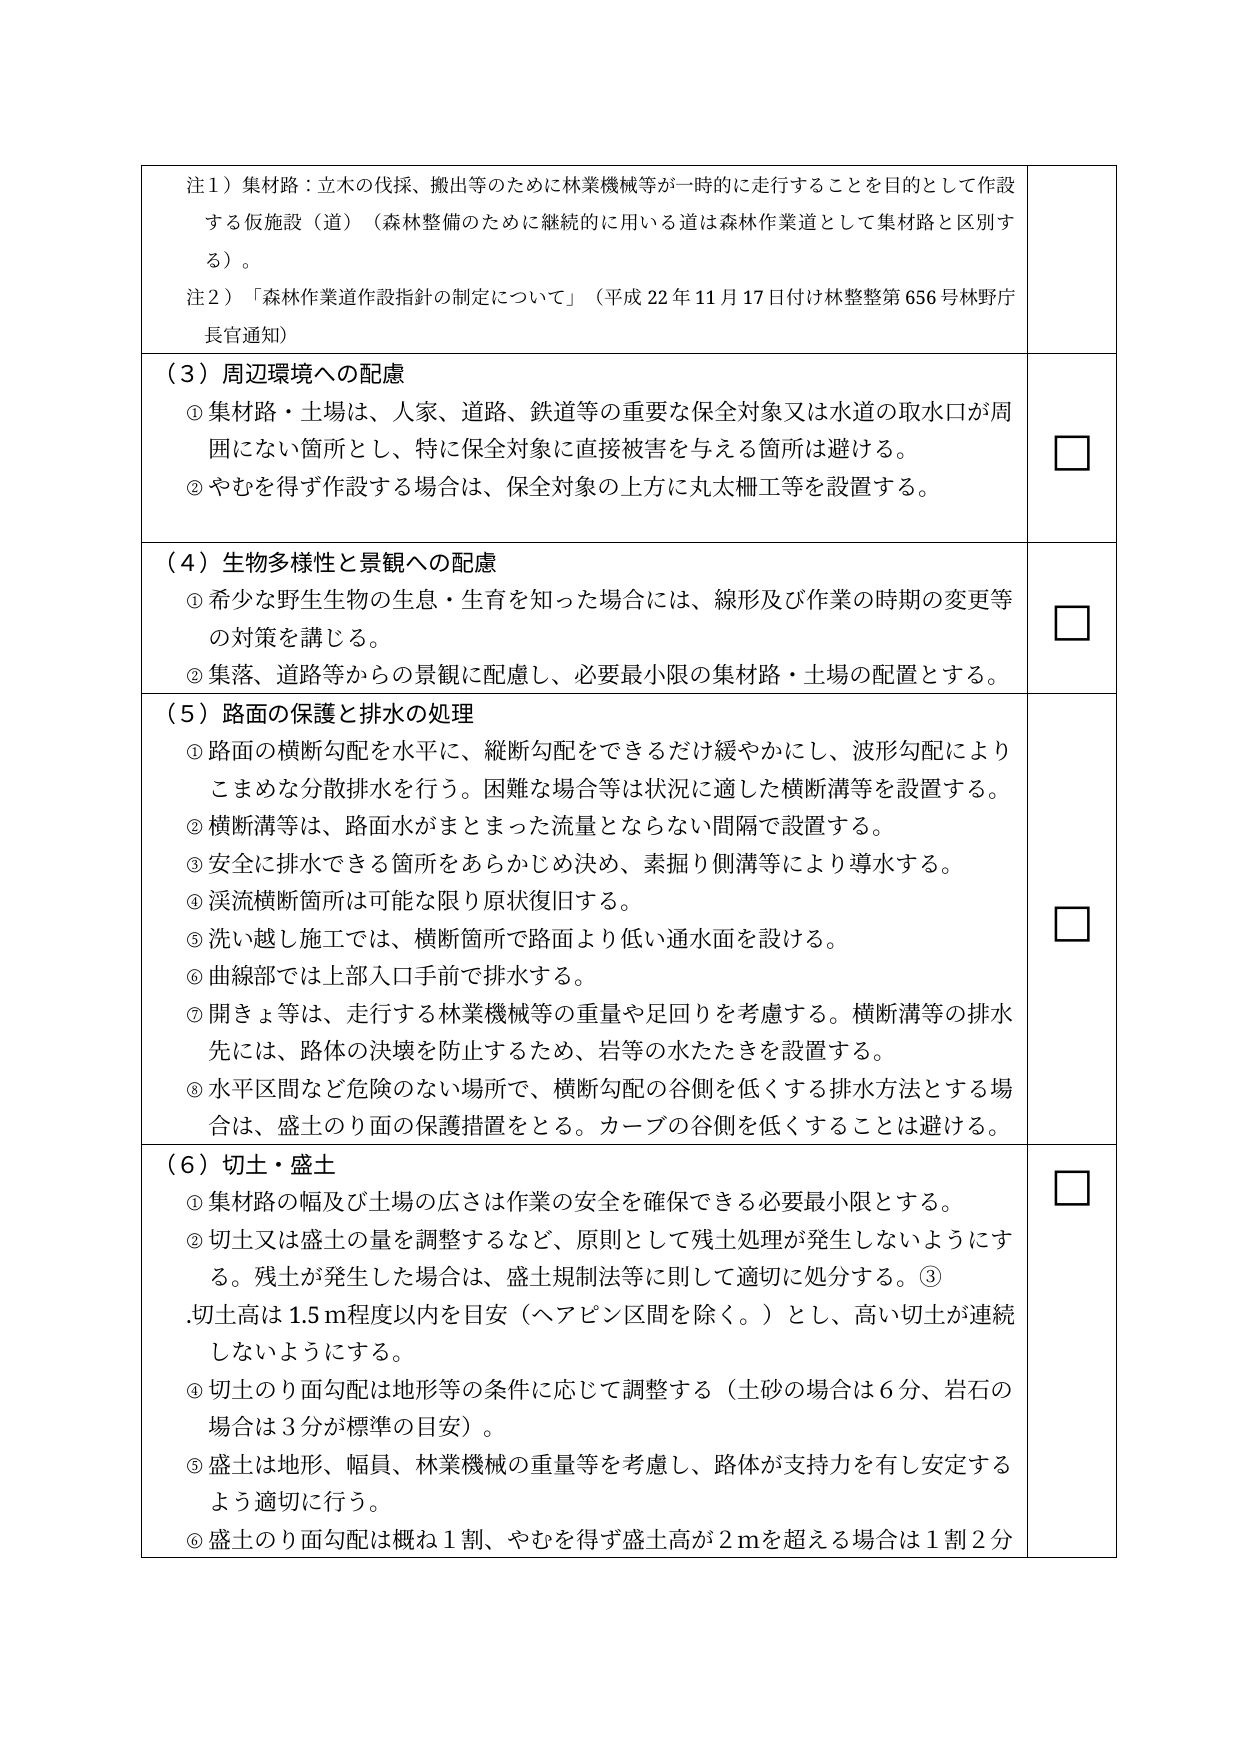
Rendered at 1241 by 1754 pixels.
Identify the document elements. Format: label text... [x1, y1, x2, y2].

table_cell （５）路面の保護と排水の処理 ①路面の横断勾配を水平に、縦断勾配をできるだけ緩やかにし、波形勾配によりこまめな分散排水を行う。困難な場合等は状況に適した横断溝等を設置する。 ②横断溝等は、路面水がまとまった流量とならない間隔で設置する。 ③安全に排水できる箇所をあらかじめ決め、素掘り側溝等により導水する。 ④渓流横断箇所は可能な限り原状復旧する。 ⑤洗い越し施工では、横断箇所で路面より低い通水面を設ける。 ⑥曲線部では上部入口手前で排水する。 ⑦開きょ等は、走行する林業機械等の重量や足回りを考慮する。横断溝等の排水先には、路体の決壊を防止するため、岩等の水たたきを設置する。 ⑧水平区間など危険のない場所で、横断勾配の谷側を低くする排水方法とする場合は、盛土のり面の保護措置をとる。カーブの谷側を低くすることは避ける。 [142, 694, 1027, 1144]
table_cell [142, 1145, 1027, 1557]
table_cell □ [1028, 166, 1116, 353]
table_cell （４）生物多様性と景観への配慮 ①希少な野生生物の生息・生育を知った場合には、線形及び作業の時期の変更等の対策を講じる。 ②集落、道路等からの景観に配慮し、必要最小限の集材路・土場の配置とする。 [142, 543, 1027, 693]
table_cell □ [1028, 694, 1116, 1144]
table_cell （３）周辺環境への配慮 ①集材路・土場は、人家、道路、鉄道等の重要な保全対象又は水道の取水口が周囲にない箇所とし、特に保全対象に直接被害を与える箇所は避ける。 ②やむを得ず作設する場合は、保全対象の上方に丸太柵工等を設置する。 [142, 354, 1027, 542]
table_cell □ [1028, 354, 1116, 542]
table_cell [142, 166, 1027, 353]
table_cell □ [1028, 1145, 1116, 1557]
table_cell □ [1028, 543, 1116, 693]
